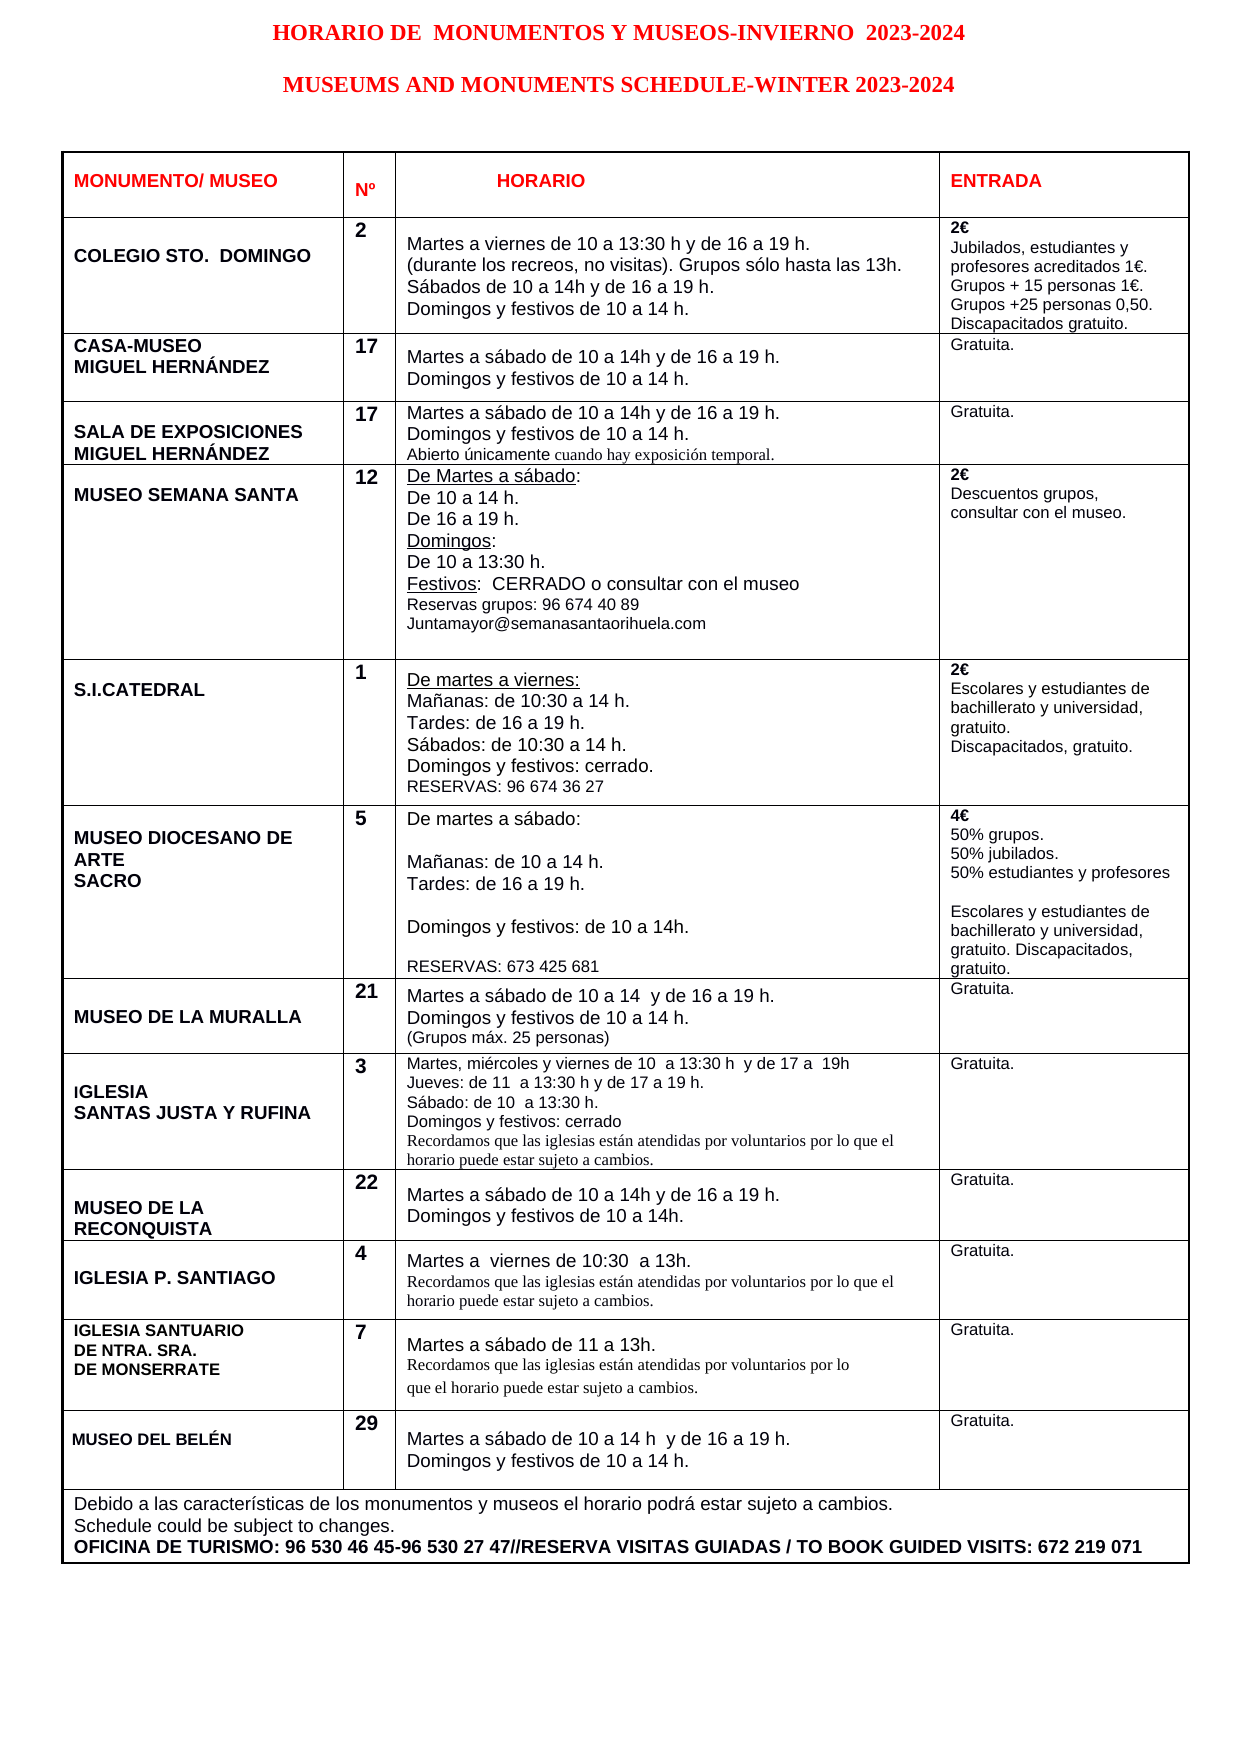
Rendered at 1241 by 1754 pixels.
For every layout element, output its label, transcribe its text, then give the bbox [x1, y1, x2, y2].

table_cell S.I.CATEDRAL [64, 660, 343, 804]
table_cell 2€ Jubilados, estudiantes y profesores acreditados 1€. Grupos + 15 personas 1€. Grupos +25 personas 0,50. Discapacitados gratuito. [940, 218, 1188, 333]
table_cell De martes a sábado: Mañanas: de 10 a 14 h. Tardes: de 16 a 19 h. Domingos y festivos: de 10 a 14h. RESERVAS: 673 425 681 [396, 806, 939, 978]
table_cell 5 [344, 806, 395, 978]
table_cell 7 [344, 1320, 395, 1409]
table_cell Gratuita. [940, 1170, 1188, 1240]
table_cell Martes a sábado de 10 a 14h y de 16 a 19 h. Domingos y festivos de 10 a 14 h. [396, 334, 939, 401]
table_header Nº [344, 153, 395, 217]
table_cell 3 [344, 1054, 395, 1169]
table_cell MUSEO DEL BELÉN [64, 1411, 343, 1489]
table_cell CASA-MUSEO MIGUEL HERNÁNDEZ [64, 334, 343, 401]
table_cell Gratuita. [940, 402, 1188, 464]
table_cell Martes a viernes de 10 a 13:30 h y de 16 a 19 h. (durante los recreos, no visitas). Grupos sólo hasta las 13h. Sábados de 10 a 14h y de 16 a 19 h. Domingos y festivos de 10 a 14 h. [396, 218, 939, 333]
table_cell Gratuita. [940, 1054, 1188, 1169]
table_cell 17 [344, 334, 395, 401]
table_cell De martes a viernes: Mañanas: de 10:30 a 14 h. Tardes: de 16 a 19 h. Sábados: de 10:30 a 14 h. Domingos y festivos: cerrado. RESERVAS: 96 674 36 27 [396, 660, 939, 804]
table_header ENTRADA [940, 153, 1188, 217]
table_cell Gratuita. [940, 979, 1188, 1053]
table_cell Gratuita. [940, 334, 1188, 401]
table_cell Gratuita. [940, 1411, 1188, 1489]
table_cell SALA DE EXPOSICIONES MIGUEL HERNÁNDEZ [64, 402, 343, 464]
table_cell Martes a sábado de 10 a 14 h y de 16 a 19 h. Domingos y festivos de 10 a 14 h. [396, 1411, 939, 1489]
table_cell Martes a sábado de 10 a 14 y de 16 a 19 h. Domingos y festivos de 10 a 14 h. (Grupos máx. 25 personas) [396, 979, 939, 1053]
table_cell 17 [344, 402, 395, 464]
text HORARIO DE MONUMENTOS Y MUSEOS-INVIERNO 2023-2024 [37, 19, 1200, 45]
text MUSEUMS AND MONUMENTS SCHEDULE-WINTER 2023-2024 [37, 71, 1200, 98]
table_cell IGLESIA P. SANTIAGO [64, 1241, 343, 1319]
table_cell COLEGIO STO. DOMINGO [64, 218, 343, 333]
table_cell MUSEO DE LA RECONQUISTA [64, 1170, 343, 1240]
table_cell 29 [344, 1411, 395, 1489]
table_cell Martes a sábado de 11 a 13h. Recordamos que las iglesias están atendidas por voluntarios por lo que el horario puede estar sujeto a cambios. [396, 1320, 939, 1409]
table_cell MUSEO SEMANA SANTA [64, 465, 343, 659]
table_cell Gratuita. [940, 1241, 1188, 1319]
table_cell Martes, miércoles y viernes de 10 a 13:30 h y de 17 a 19h Jueves: de 11 a 13:30 h y de 17 a 19 h. Sábado: de 10 a 13:30 h. Domingos y festivos: cerrado Recordamos que las iglesias están atendidas por voluntarios por lo que el horario puede estar sujeto a cambios. [396, 1054, 939, 1169]
table_cell 2€ Escolares y estudiantes de bachillerato y universidad, gratuito. Discapacitados, gratuito. [940, 660, 1188, 804]
table_cell MUSEO DIOCESANO DE ARTE SACRO [64, 806, 343, 978]
table_cell Martes a sábado de 10 a 14h y de 16 a 19 h. Domingos y festivos de 10 a 14h. [396, 1170, 939, 1240]
table_cell 4€ 50% grupos. 50% jubilados. 50% estudiantes y profesores Escolares y estudiantes de bachillerato y universidad, gratuito. Discapacitados, gratuito. [940, 806, 1188, 978]
table_cell 22 [344, 1170, 395, 1240]
table_cell 2€ Descuentos grupos, consultar con el museo. [940, 465, 1188, 659]
table_cell 2 [344, 218, 395, 333]
table_cell 12 [344, 465, 395, 659]
table_cell IGLESIA SANTUARIO DE NTRA. SRA. DE MONSERRATE [64, 1320, 343, 1409]
table_header MONUMENTO/ MUSEO [64, 153, 343, 217]
table_header HORARIO [396, 153, 939, 217]
table_cell De Martes a sábado: De 10 a 14 h. De 16 a 19 h. Domingos: De 10 a 13:30 h. Festivos: CERRADO o consultar con el museo Reservas grupos: 96 674 40 89 Juntamayor@semanasantaorihuela.com [396, 465, 939, 659]
table_cell Gratuita. [940, 1320, 1188, 1409]
table_cell Martes a sábado de 10 a 14h y de 16 a 19 h. Domingos y festivos de 10 a 14 h. Abierto únicamente cuando hay exposición temporal. [396, 402, 939, 464]
table_cell Martes a viernes de 10:30 a 13h. Recordamos que las iglesias están atendidas por voluntarios por lo que el horario puede estar sujeto a cambios. [396, 1241, 939, 1319]
table_cell 1 [344, 660, 395, 804]
table_cell IGLESIA SANTAS JUSTA Y RUFINA [64, 1054, 343, 1169]
table_cell MUSEO DE LA MURALLA [64, 979, 343, 1053]
table_cell 21 [344, 979, 395, 1053]
table_cell Debido a las características de los monumentos y museos el horario podrá estar sujeto a cambios. Schedule could be subject to changes. OFICINA DE TURISMO: 96 530 46 45-96 530 27 47//RESERVA VISITAS GUIADAS / TO BOOK GUIDED VISITS: 672 219 071 [64, 1490, 1188, 1562]
table_cell 4 [344, 1241, 395, 1319]
